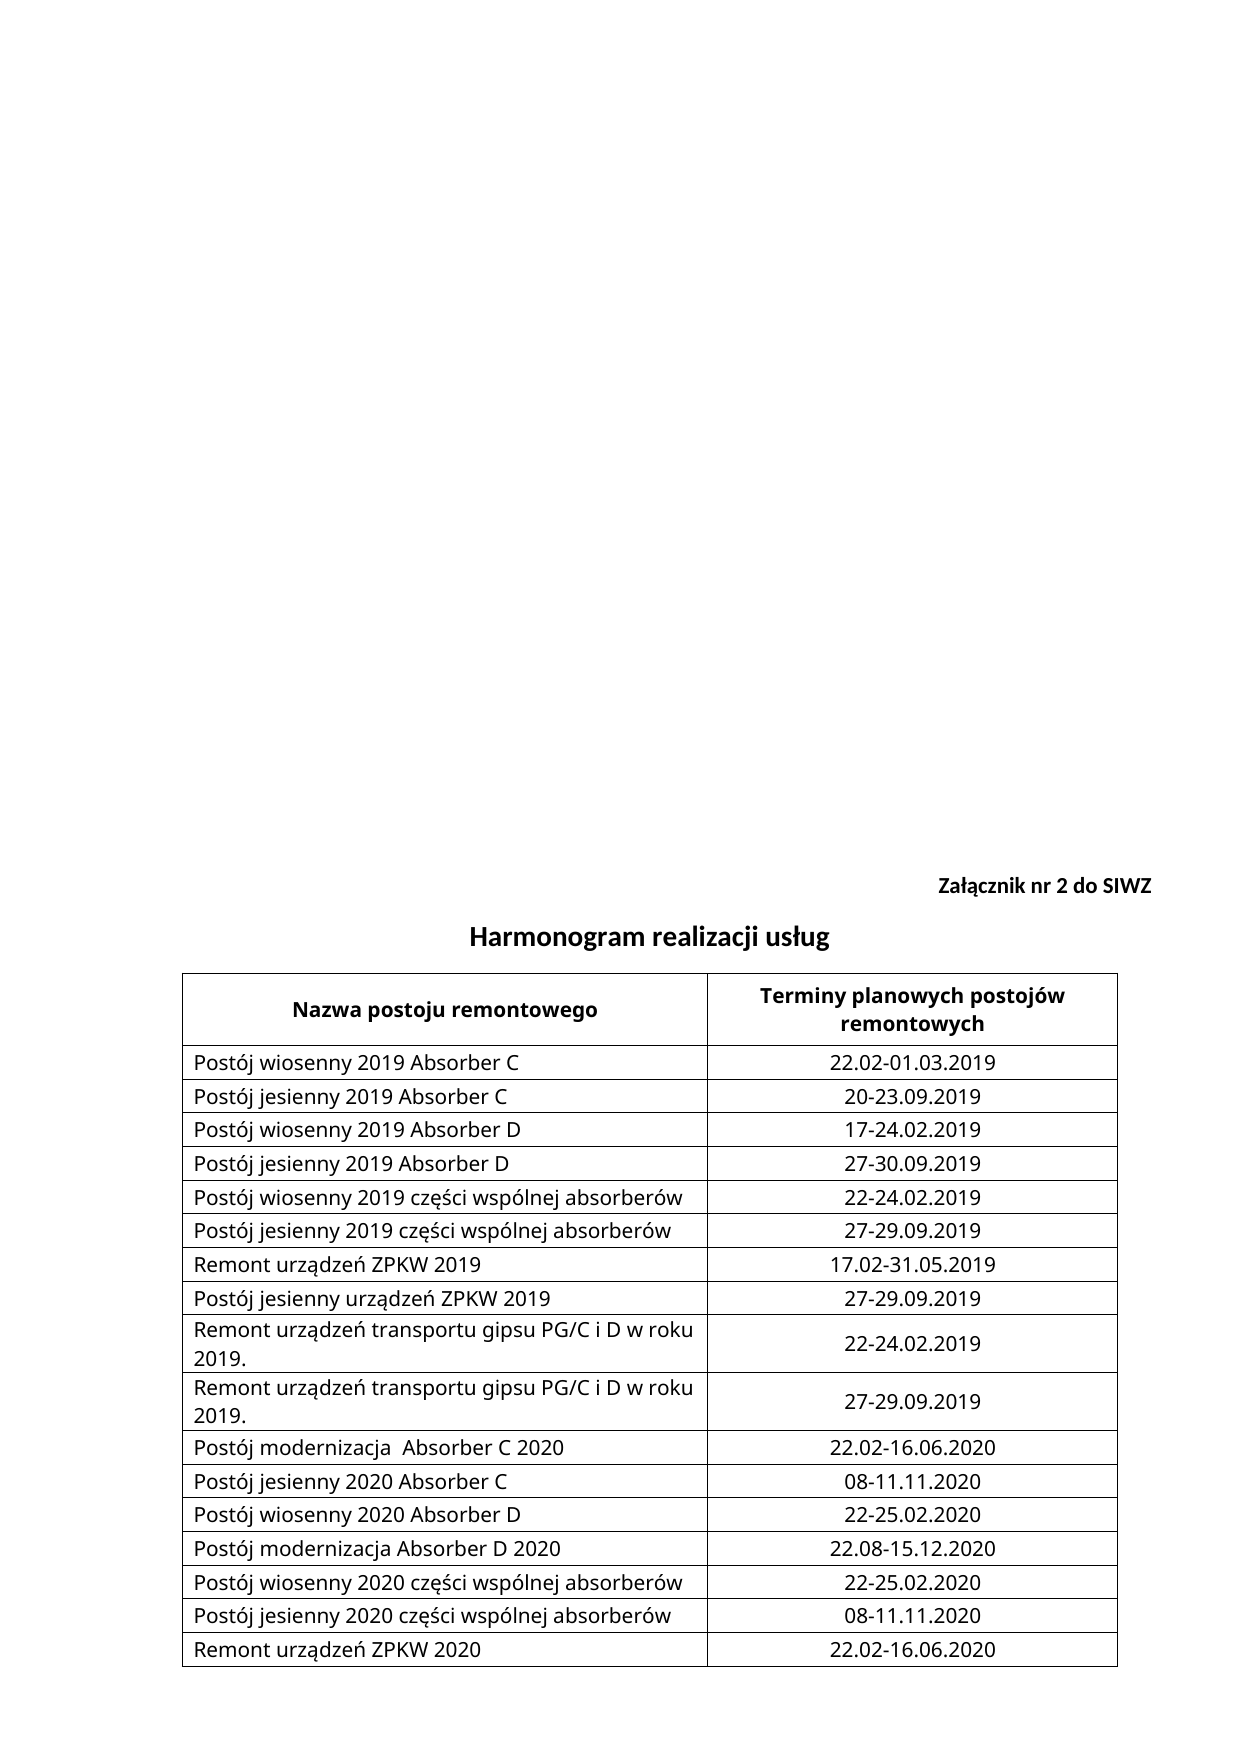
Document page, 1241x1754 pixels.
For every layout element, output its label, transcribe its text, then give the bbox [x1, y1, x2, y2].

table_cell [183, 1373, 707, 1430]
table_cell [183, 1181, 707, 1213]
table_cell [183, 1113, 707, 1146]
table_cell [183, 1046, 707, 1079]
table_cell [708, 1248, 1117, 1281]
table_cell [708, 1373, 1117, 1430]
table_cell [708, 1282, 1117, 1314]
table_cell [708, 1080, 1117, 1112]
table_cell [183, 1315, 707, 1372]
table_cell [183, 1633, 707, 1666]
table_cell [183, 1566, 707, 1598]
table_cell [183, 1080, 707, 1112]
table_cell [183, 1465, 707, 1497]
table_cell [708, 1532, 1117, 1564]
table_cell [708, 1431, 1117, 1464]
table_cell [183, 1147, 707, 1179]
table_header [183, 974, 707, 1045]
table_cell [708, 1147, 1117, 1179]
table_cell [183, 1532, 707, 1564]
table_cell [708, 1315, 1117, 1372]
text Załącznik nr 2 do SIWZ [148, 871, 1152, 899]
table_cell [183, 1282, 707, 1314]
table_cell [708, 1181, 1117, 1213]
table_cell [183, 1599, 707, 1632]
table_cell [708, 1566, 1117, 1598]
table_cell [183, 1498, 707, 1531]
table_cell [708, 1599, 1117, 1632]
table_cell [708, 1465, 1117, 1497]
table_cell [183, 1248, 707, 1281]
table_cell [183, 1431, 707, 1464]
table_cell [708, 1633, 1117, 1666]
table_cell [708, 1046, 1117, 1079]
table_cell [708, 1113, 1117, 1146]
text Harmonogram realizacji usług [148, 918, 1152, 953]
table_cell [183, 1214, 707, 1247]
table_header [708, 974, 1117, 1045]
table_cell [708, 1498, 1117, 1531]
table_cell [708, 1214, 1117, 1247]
